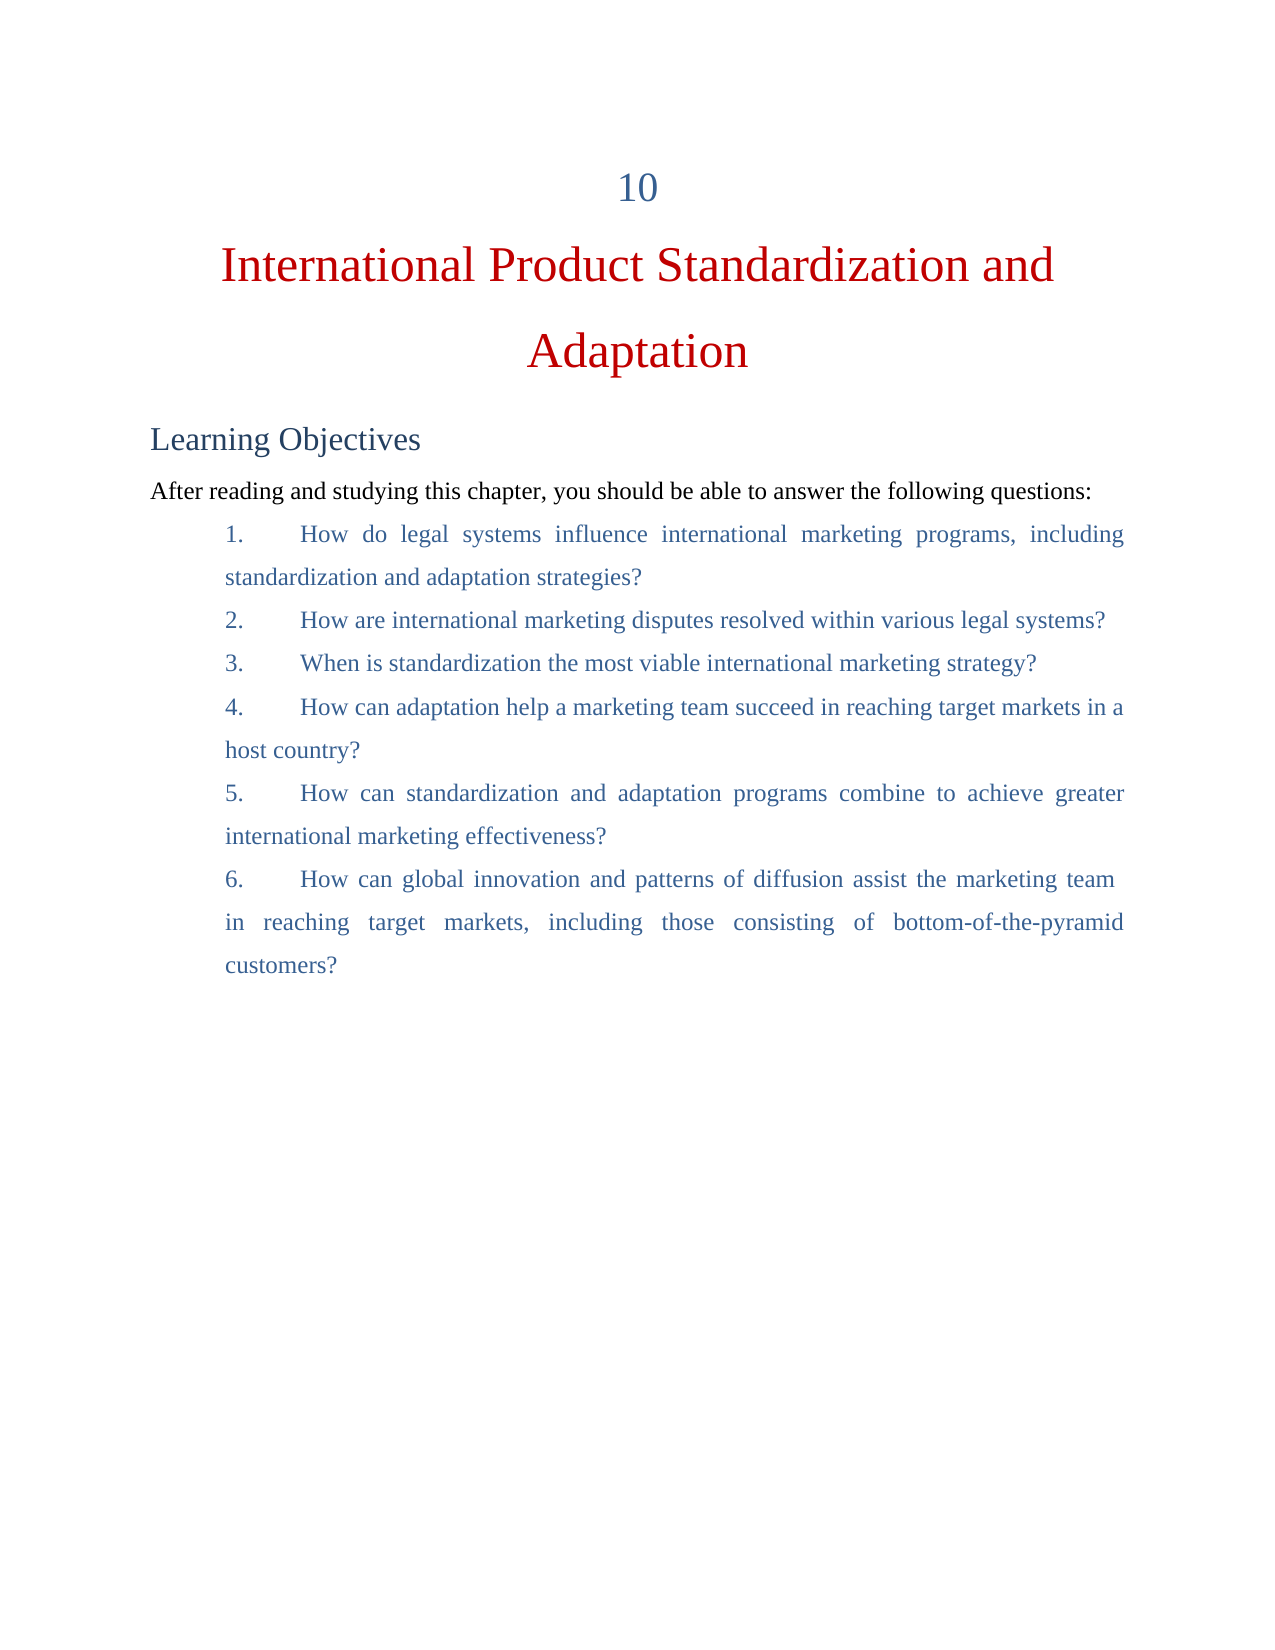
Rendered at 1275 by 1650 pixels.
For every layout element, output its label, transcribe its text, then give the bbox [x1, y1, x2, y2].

text 10 [150, 162, 1125, 210]
text International Product Standardization and Adaptation [150, 234, 1125, 378]
text 5. How can standardization and adaptation programs combine to achieve greater international marketing effectiveness? [225, 778, 1125, 850]
text Learning Objectives [150, 419, 1125, 458]
text 6. How can global innovation and patterns of diffusion assist the marketing team in reaching target markets, including those consisting of bottom-of-the-pyramid customers? [225, 864, 1125, 979]
text 4. How can adaptation help a marketing team succeed in reaching target markets in a host country? [225, 692, 1125, 763]
text 1. How do legal systems influence international marketing programs, including standardization and adaptation strategies? [225, 519, 1125, 591]
text After reading and studying this chapter, you should be able to answer the following questions: [150, 476, 1125, 505]
text 2. How are international marketing disputes resolved within various legal systems? [225, 605, 1125, 634]
text 3. When is standardization the most viable international marketing strategy? [225, 648, 1125, 677]
